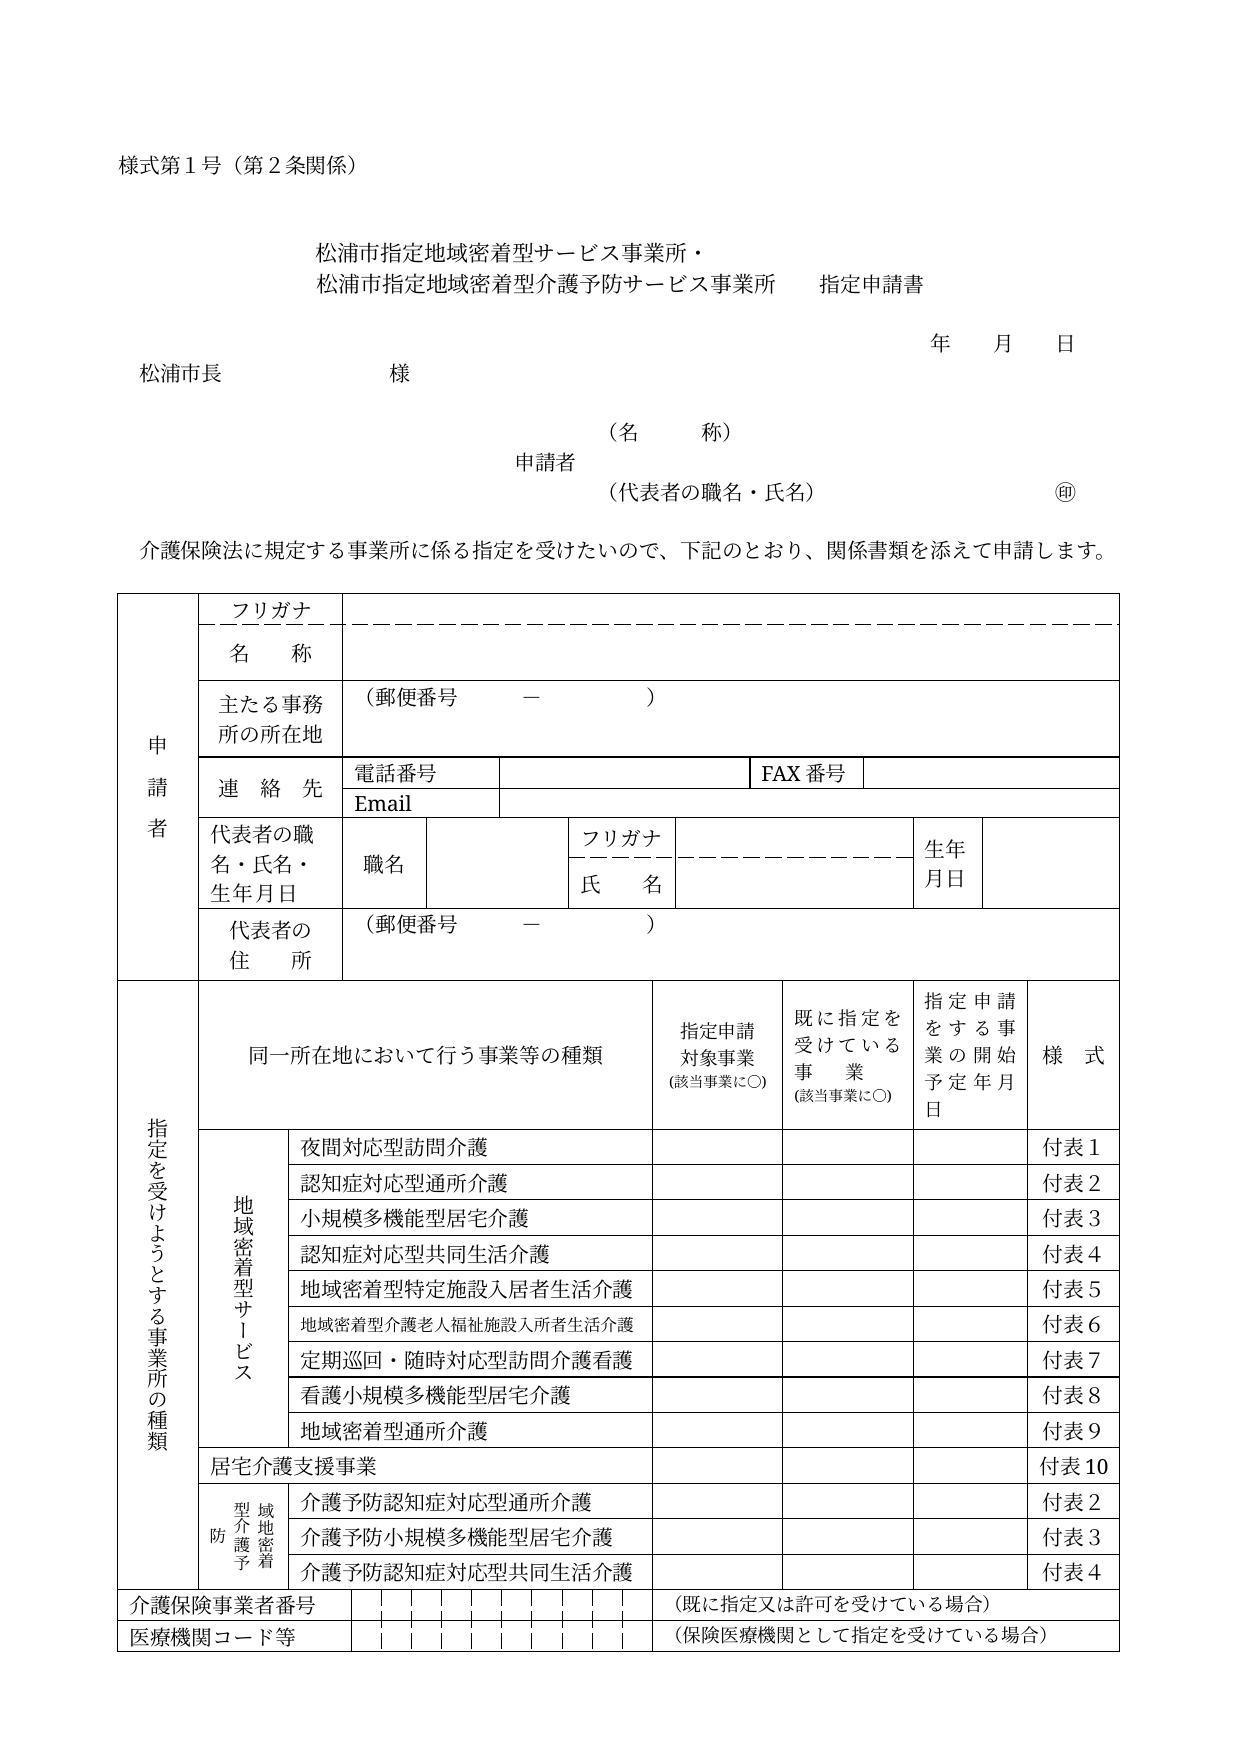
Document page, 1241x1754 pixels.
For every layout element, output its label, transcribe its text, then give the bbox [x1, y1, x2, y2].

table_cell 認知症対応型共同生活介護 [289, 1236, 652, 1270]
table_cell [622, 1590, 652, 1620]
table_cell 地域密着型特定施設入居者生活介護 [289, 1271, 652, 1306]
table_cell 地域密着型通所介護 [289, 1413, 652, 1447]
table_cell [653, 1200, 782, 1235]
table_cell [676, 857, 913, 908]
table_cell [500, 758, 749, 788]
table_cell [783, 1130, 913, 1164]
table_cell [783, 1519, 913, 1553]
table_cell [783, 1200, 913, 1235]
table_cell 付表２ [1028, 1165, 1119, 1199]
table_cell 生年 月日 [914, 818, 982, 908]
table_cell [914, 1342, 1027, 1376]
table_cell 同一所在地において行う事業等の種類 [199, 981, 652, 1128]
table_cell 代表者の 住 所 [199, 909, 342, 980]
table_cell 小規模多機能型居宅介護 [289, 1200, 652, 1235]
text （代表者の職名・氏名） ㊞ [118, 477, 1122, 507]
table_cell [914, 1484, 1027, 1518]
table_cell [783, 1555, 913, 1589]
table_cell 付表４ [1028, 1555, 1119, 1589]
table_cell 付表３ [1028, 1200, 1119, 1235]
table_cell [653, 1519, 782, 1553]
table_cell [562, 1621, 592, 1651]
table_cell 介護予防小規模多機能型居宅介護 [289, 1519, 652, 1553]
table_cell [653, 1130, 782, 1164]
table_cell （既に指定又は許可を受けている場合） [653, 1590, 1119, 1620]
table_cell 指定を受けようとする事業所の種類 [118, 981, 198, 1589]
table_cell [411, 1621, 442, 1651]
table_cell 認知症対応型通所介護 [289, 1165, 652, 1199]
table_cell 付表３ [1028, 1519, 1119, 1553]
table_cell [983, 818, 1119, 908]
table_cell [783, 1378, 913, 1412]
table_header 申 請 者 [118, 594, 198, 980]
table_cell [653, 1165, 782, 1199]
table_cell [653, 1342, 782, 1376]
table_cell [502, 1590, 532, 1620]
table_cell [592, 1590, 622, 1620]
table_cell [783, 1448, 913, 1483]
table_cell FAX番号 [751, 758, 863, 788]
table_cell [653, 1448, 782, 1483]
text 介護保険法に規定する事業所に係る指定を受けたいので、下記のとおり、関係書類を添えて申請します。 [118, 535, 1122, 565]
table_cell 付表６ [1028, 1307, 1119, 1341]
table_cell 付表９ [1028, 1413, 1119, 1447]
table_cell 代表者の職 名・氏名・ 生年月日 [199, 818, 342, 908]
table_cell [914, 1307, 1027, 1341]
table_cell [914, 1448, 1027, 1483]
table_cell [427, 818, 568, 908]
text 松浦市指定地域密着型サービス事業所・ [118, 236, 1122, 267]
table_cell 看護小規模多機能型居宅介護 [289, 1378, 652, 1412]
table_cell 付表２ [1028, 1484, 1119, 1518]
text （名 称） [118, 417, 1122, 447]
table_cell 地域密着型サービス [199, 1130, 288, 1447]
table_cell [653, 1378, 782, 1412]
table_cell [343, 624, 1119, 680]
table_cell 既に指定を受けている事業 (該当事業に〇) [783, 981, 913, 1128]
table_cell [914, 1555, 1027, 1589]
table_cell [532, 1590, 562, 1620]
table_cell 付表１ [1028, 1130, 1119, 1164]
text 様式第１号（第２条関係） [118, 149, 1122, 179]
table_cell [783, 1413, 913, 1447]
table_cell [352, 1621, 381, 1651]
table_cell [622, 1621, 652, 1651]
table_cell Email [343, 789, 499, 817]
table_cell [592, 1621, 622, 1651]
table_cell [532, 1621, 562, 1651]
table_cell 介護予防認知症対応型通所介護 [289, 1484, 652, 1518]
table_cell 付表８ [1028, 1378, 1119, 1412]
table_cell [381, 1621, 411, 1651]
table_cell 介護保険事業者番号 [118, 1590, 351, 1620]
table_cell [864, 758, 1119, 788]
table_cell [783, 1307, 913, 1341]
table_cell [352, 1590, 381, 1620]
table_cell [783, 1342, 913, 1376]
table_cell [411, 1590, 442, 1620]
table_cell [653, 1307, 782, 1341]
table_cell 居宅介護支援事業 [199, 1448, 652, 1483]
table_cell [783, 1236, 913, 1270]
table_cell 夜間対応型訪問介護 [289, 1130, 652, 1164]
table_cell [914, 1413, 1027, 1447]
table_cell 指定申請 対象事業 (該当事業に〇) [653, 981, 782, 1128]
table_cell [914, 1200, 1027, 1235]
table_cell [653, 1236, 782, 1270]
table_cell 指定申請をする事業の開始予定年月日 [914, 981, 1027, 1128]
table_cell [914, 1130, 1027, 1164]
table_cell [472, 1621, 502, 1651]
table_cell [783, 1271, 913, 1306]
table_cell 連 絡 先 [199, 758, 342, 817]
table_cell [914, 1271, 1027, 1306]
table_cell 付表５ [1028, 1271, 1119, 1306]
table_cell 定期巡回・随時対応型訪問介護看護 [289, 1342, 652, 1376]
text 松浦市指定地域密着型介護予防サービス事業所 指定申請書 [118, 267, 1122, 299]
table_cell [914, 1236, 1027, 1270]
table_cell 医療機関コード等 [118, 1621, 351, 1651]
table_cell 付表４ [1028, 1236, 1119, 1270]
table_cell [653, 1484, 782, 1518]
table_cell [653, 1555, 782, 1589]
table_cell [653, 1271, 782, 1306]
table_cell [783, 1165, 913, 1199]
table_cell [653, 1413, 782, 1447]
table_header フリガナ [199, 594, 342, 624]
table_cell 職名 [343, 818, 426, 908]
table_cell [783, 1484, 913, 1518]
table_cell [562, 1590, 592, 1620]
table_cell 付表10 [1028, 1448, 1119, 1483]
table_cell 名 称 [199, 624, 342, 680]
table_cell 地域密着型介護老人福祉施設入所者生活介護 [289, 1307, 652, 1341]
table_cell 付表７ [1028, 1342, 1119, 1376]
text 申請者 [118, 447, 1122, 477]
table_cell [472, 1590, 502, 1620]
table_cell （保険医療機関として指定を受けている場合） [653, 1621, 1119, 1651]
table_cell [442, 1590, 472, 1620]
table_cell 様 式 [1028, 981, 1119, 1128]
table_cell [381, 1590, 411, 1620]
table_cell [502, 1621, 532, 1651]
table_cell 主たる事務 所の所在地 [199, 681, 342, 756]
text 年 月 日 [118, 327, 1122, 357]
table_cell [914, 1378, 1027, 1412]
table_cell 氏 名 [569, 857, 675, 908]
table_cell 電話番号 [343, 758, 499, 788]
table_header [343, 594, 1119, 624]
table_cell [442, 1621, 472, 1651]
table_cell （郵便番号 － ） [343, 909, 1119, 980]
table_cell 介護予防認知症対応型共同生活介護 [289, 1555, 652, 1589]
table_cell [914, 1519, 1027, 1553]
table_cell [676, 818, 913, 857]
table_cell （郵便番号 － ） [343, 681, 1119, 756]
table_cell [914, 1165, 1027, 1199]
table_cell [500, 789, 1119, 817]
table_cell フリガナ [569, 818, 675, 857]
table_cell 域地密着型介護予防 サービス [199, 1484, 288, 1589]
text 松浦市長 様 [118, 357, 1122, 387]
